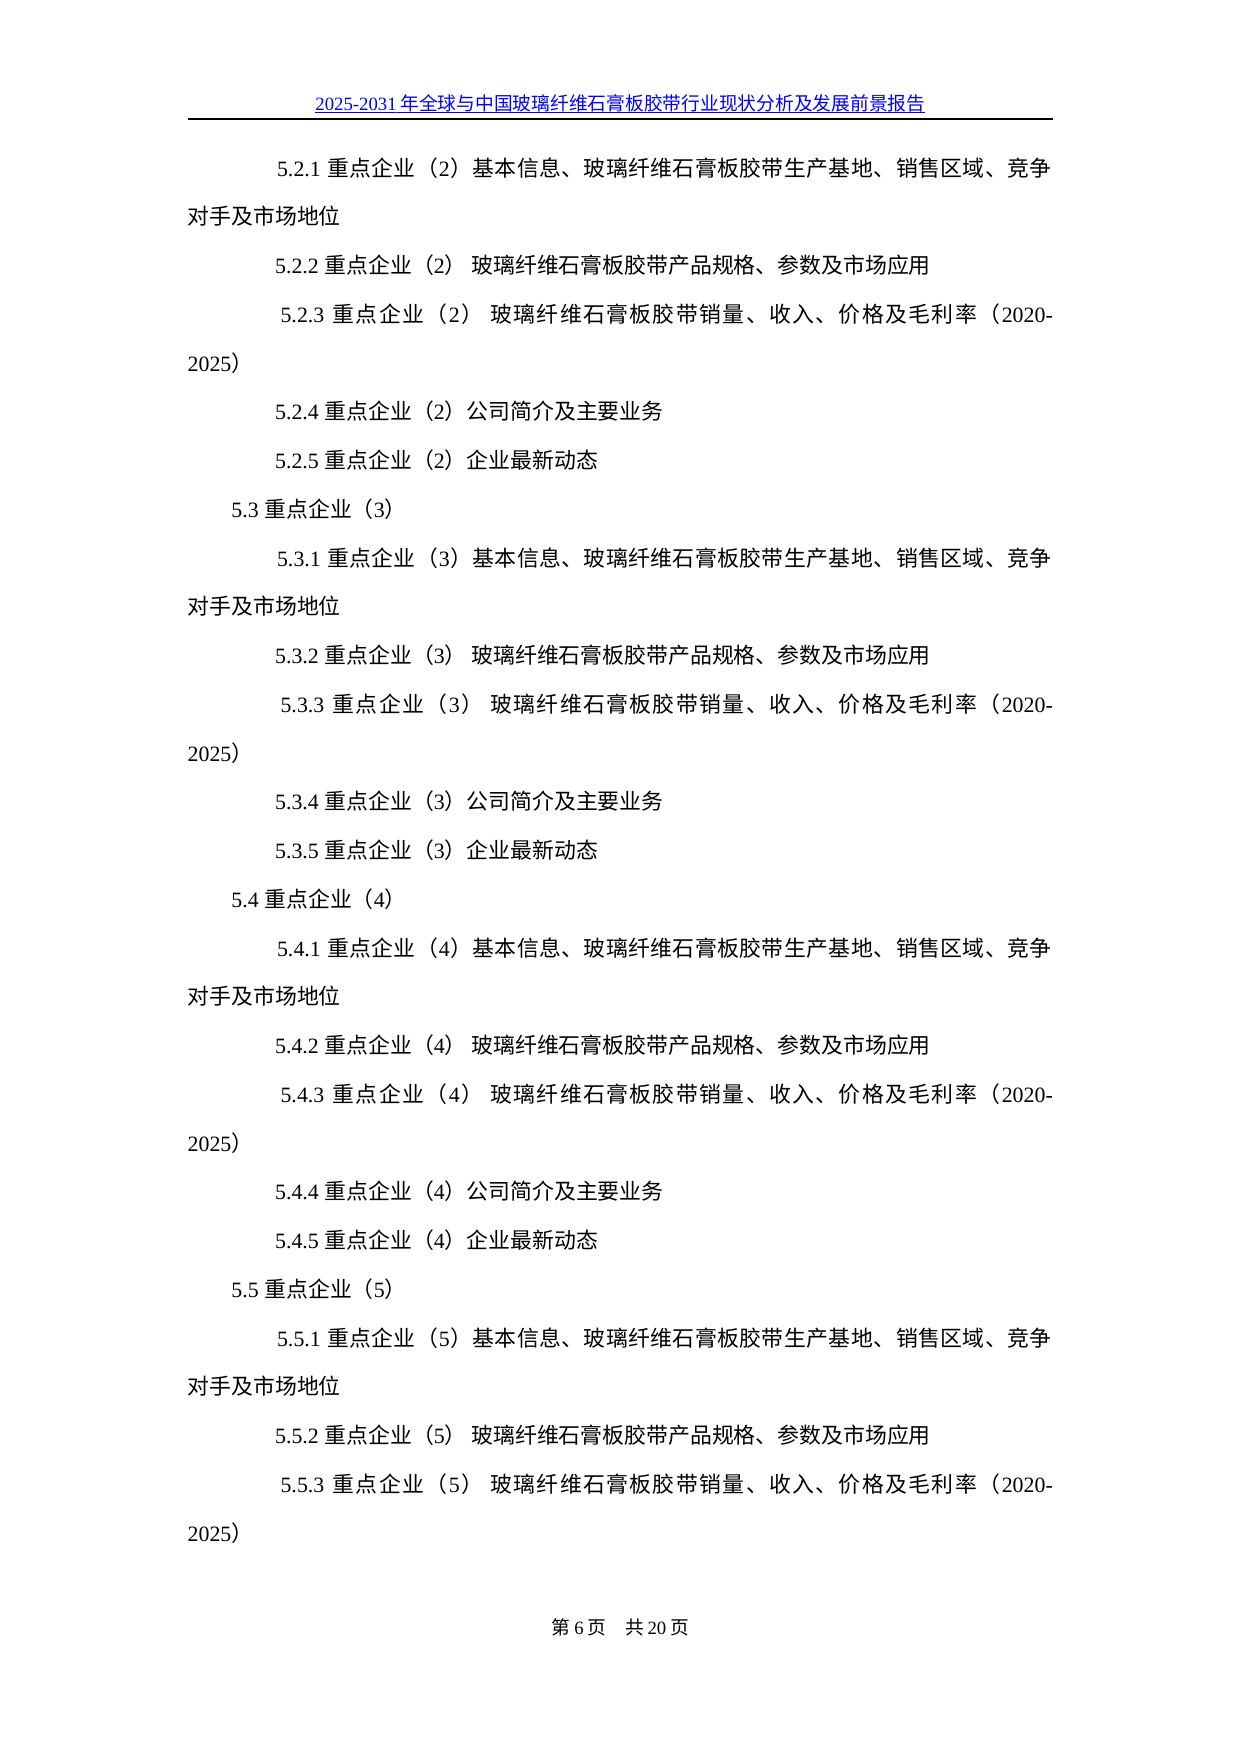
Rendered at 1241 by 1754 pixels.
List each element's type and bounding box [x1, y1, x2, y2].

text [187, 150, 1053, 1548]
